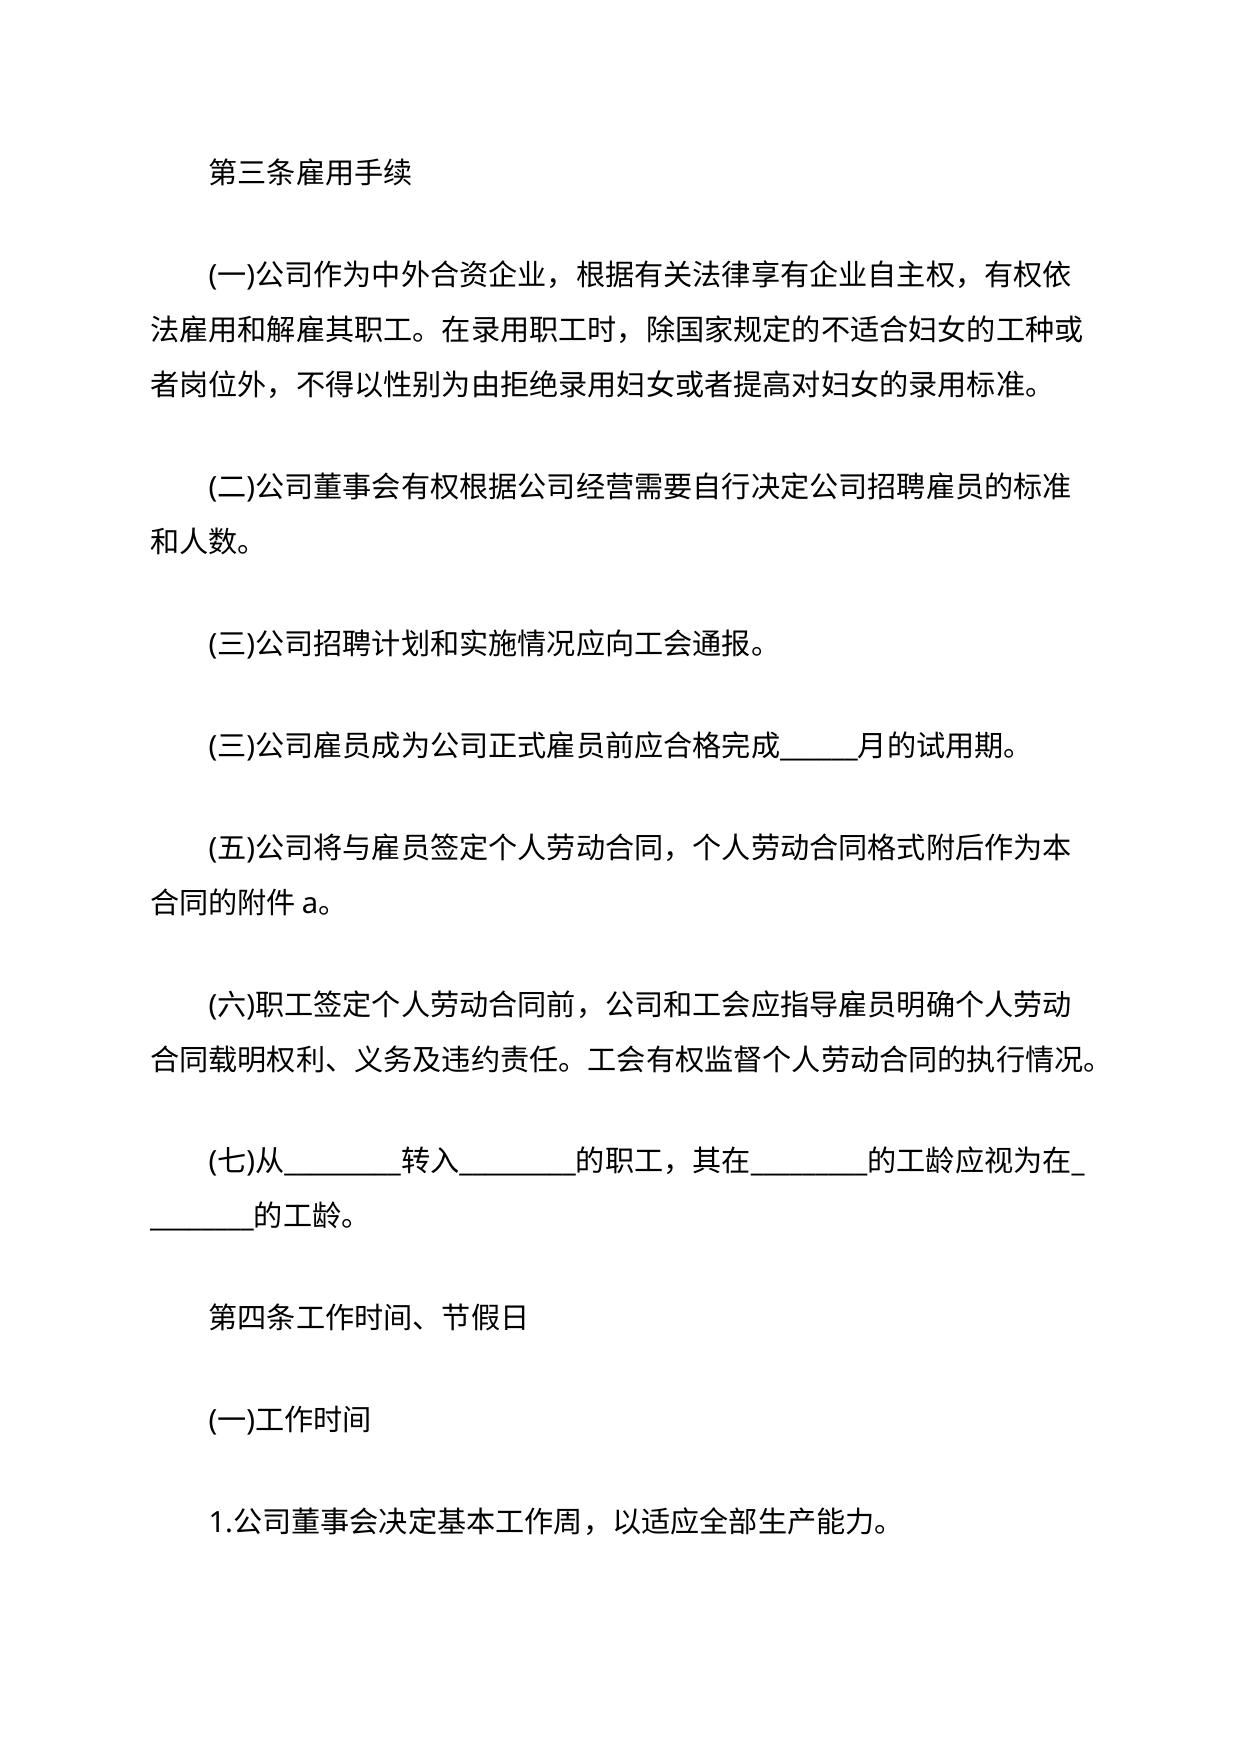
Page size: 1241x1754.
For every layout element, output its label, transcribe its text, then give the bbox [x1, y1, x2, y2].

text (一)工作时间 [150, 1397, 1090, 1439]
text (一)公司作为中外合资企业，根据有关法律享有企业自主权，有权依法雇用和解雇其职工。在录用职工时，除国家规定的不适合妇女的工种或者岗位外，不得以性别为由拒绝录用妇女或者提高对妇女的录用标准。 [150, 252, 1090, 404]
text 1.公司董事会决定基本工作周，以适应全部生产能力。 [150, 1499, 1090, 1541]
text (七)从_________转入_________的职工，其在_________的工龄应视为在_________的工龄。 [150, 1138, 1090, 1235]
text 第四条工作时间、节假日 [150, 1295, 1090, 1337]
text (三)公司招聘计划和实施情况应向工会通报。 [150, 620, 1090, 663]
text (六)职工签定个人劳动合同前，公司和工会应指导雇员明确个人劳动合同载明权利、义务及违约责任。工会有权监督个人劳动合同的执行情况。 [150, 981, 1090, 1078]
text (二)公司董事会有权根据公司经营需要自行决定公司招聘雇员的标准和人数。 [150, 463, 1090, 561]
text (五)公司将与雇员签定个人劳动合同，个人劳动合同格式附后作为本合同的附件a。 [150, 824, 1090, 922]
text 第三条雇用手续 [150, 150, 1090, 192]
text (三)公司雇员成为公司正式雇员前应合格完成______月的试用期。 [150, 722, 1090, 764]
